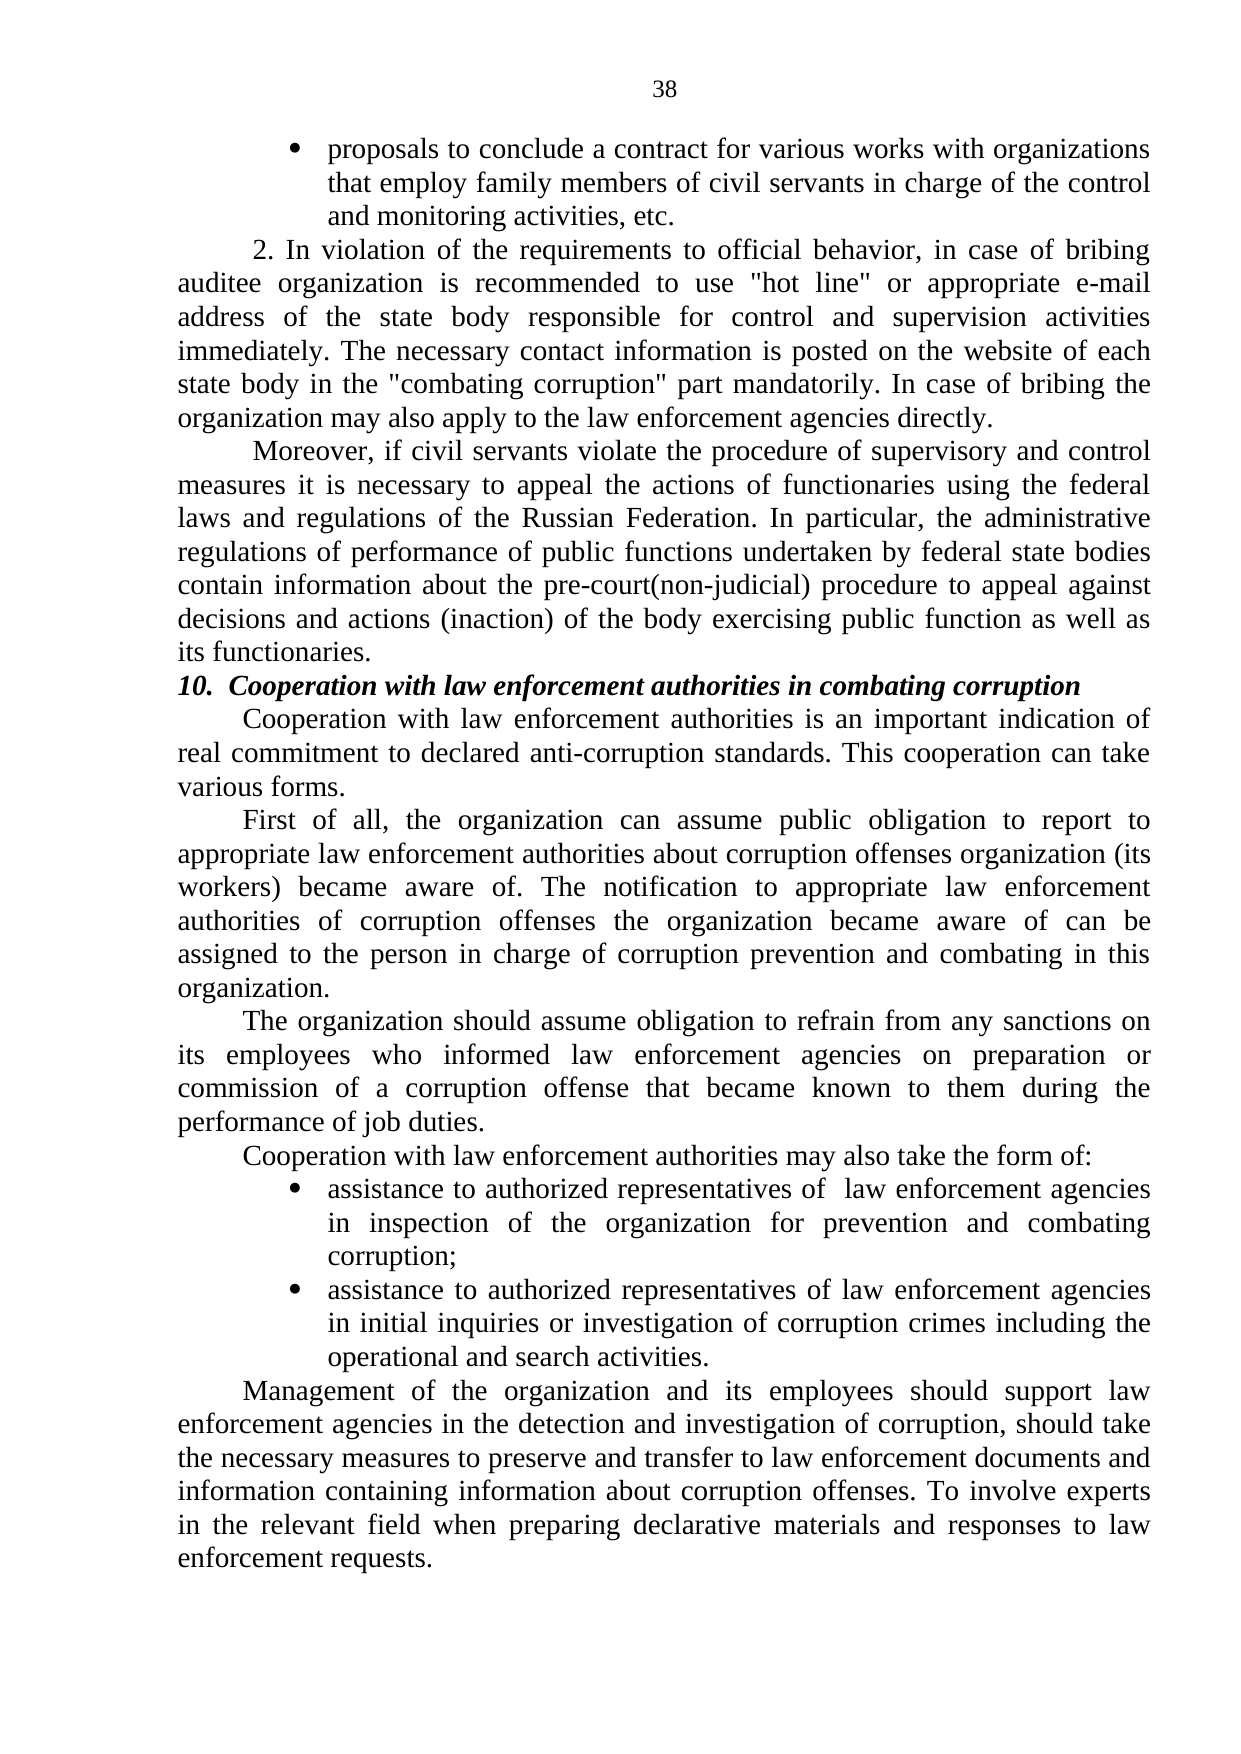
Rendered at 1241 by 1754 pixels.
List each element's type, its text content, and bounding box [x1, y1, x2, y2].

text Cooperation with law enforcement authorities may also take the form of: [177, 1138, 1152, 1171]
text Management of the organization and its employees should support law enforcement agencies in the detection and investigation of corruption, should take the necessary measures to preserve and transfer to law enforcement documents and information containing information about corruption offenses. To involve experts in the relevant field when preparing declarative materials and responses to law enforcement requests. [177, 1373, 1152, 1574]
list assistance to authorized representatives of law enforcement agencies in initial inquiries or investigation of corruption crimes including the operational and search activities. [290, 1272, 1152, 1373]
text Moreover, if civil servants violate the procedure of supervisory and control measures it is necessary to appeal the actions of functionaries using the federal laws and regulations of the Russian Federation. In particular, the administrative regulations of performance of public functions undertaken by federal state bodies contain information about the pre-court(non-judicial) procedure to appeal against decisions and actions (inaction) of the body exercising public function as well as its functionaries. [177, 433, 1152, 668]
text First of all, the organization can assume public obligation to report to appropriate law enforcement authorities about corruption offenses organization (its workers) became aware of. The notification to appropriate law enforcement authorities of corruption offenses the organization became aware of can be assigned to the person in charge of corruption prevention and combating in this organization. [177, 802, 1152, 1003]
subtitle 10. Cooperation with law enforcement authorities in combating corruption [177, 668, 1152, 702]
text The organization should assume obligation to refrain from any sanctions on its employees who informed law enforcement agencies on preparation or commission of a corruption offense that became known to them during the performance of job duties. [177, 1003, 1152, 1138]
list assistance to authorized representatives of law enforcement agencies in inspection of the organization for prevention and combating corruption; [290, 1171, 1152, 1272]
list proposals to conclude a contract for various works with organizations that employ family members of civil servants in charge of the control and monitoring activities, etc. [290, 131, 1152, 232]
text Cooperation with law enforcement authorities is an important indication of real commitment to declared anti-corruption standards. This cooperation can take various forms. [177, 702, 1152, 802]
text 2. In violation of the requirements to official behavior, in case of bribing auditee organization is recommended to use "hot line" or appropriate e-mail address of the state body responsible for control and supervision activities immediately. The necessary contact information is posted on the website of each state body in the "combating corruption" part mandatorily. In case of bribing the organization may also apply to the law enforcement agencies directly. [177, 232, 1152, 433]
